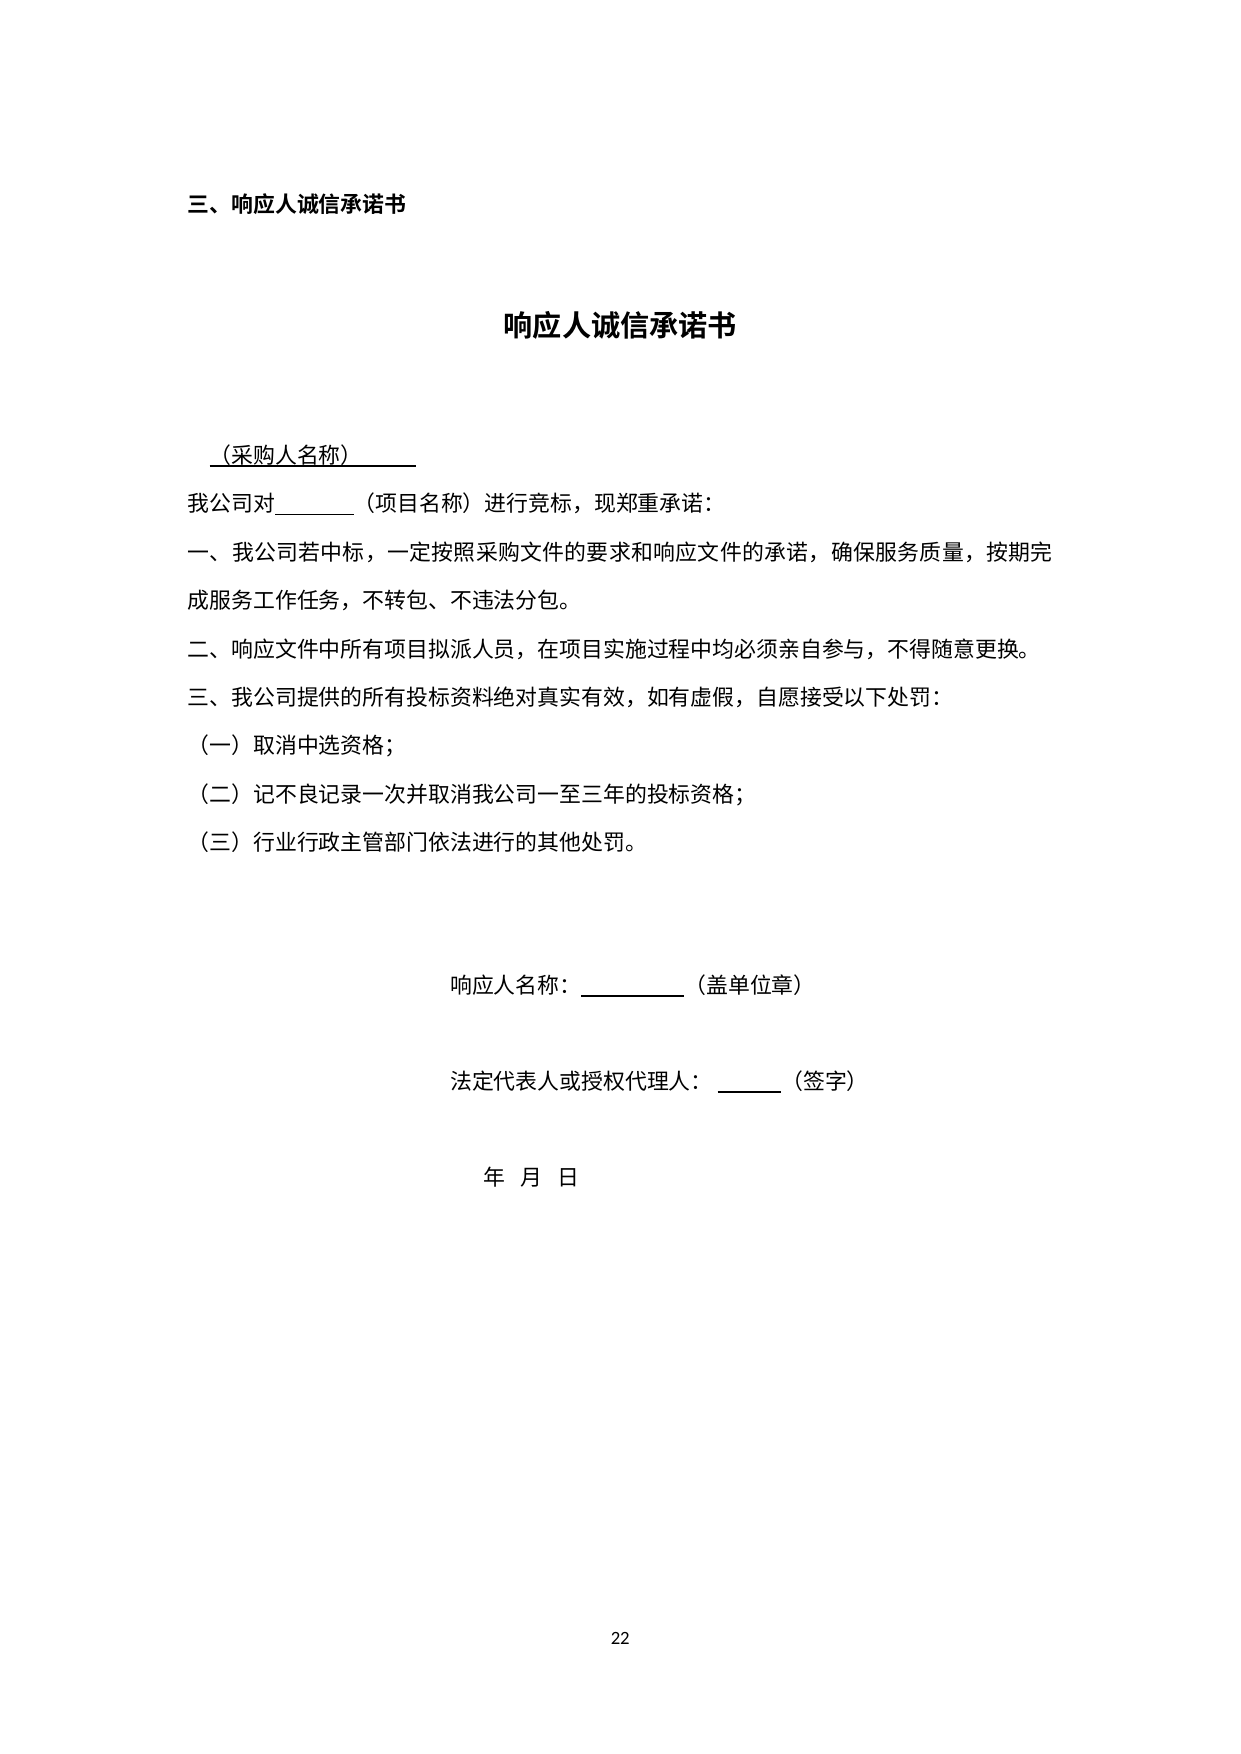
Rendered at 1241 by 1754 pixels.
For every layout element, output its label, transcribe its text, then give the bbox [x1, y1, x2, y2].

text 三、我公司提供的所有投标资料绝对真实有效，如有虚假，自愿接受以下处罚： [187, 680, 1053, 712]
text （一）取消中选资格； [187, 728, 1053, 761]
subtitle 三、响应人诚信承诺书 [187, 187, 1053, 219]
text 一、我公司若中标，一定按照采购文件的要求和响应文件的承诺，确保服务质量，按期完成服务工作任务，不转包、不违法分包。 [187, 534, 1053, 616]
text 响应人诚信承诺书 [187, 291, 1053, 356]
text （采购人名称） [187, 438, 1053, 470]
text 我公司对 （项目名称）进行竞标，现郑重承诺： [187, 486, 1053, 518]
text （三）行业行政主管部门依法进行的其他处罚。 [187, 825, 1053, 857]
text 二、响应文件中所有项目拟派人员，在项目实施过程中均必须亲自参与，不得随意更换。 [187, 631, 1053, 664]
text 法定代表人或授权代理人： （签字） [187, 1064, 1053, 1096]
text 响应人名称： （盖单位章） [187, 968, 1053, 1000]
text 年 月 日 [187, 1159, 1053, 1192]
text （二）记不良记录一次并取消我公司一至三年的投标资格； [187, 776, 1053, 809]
